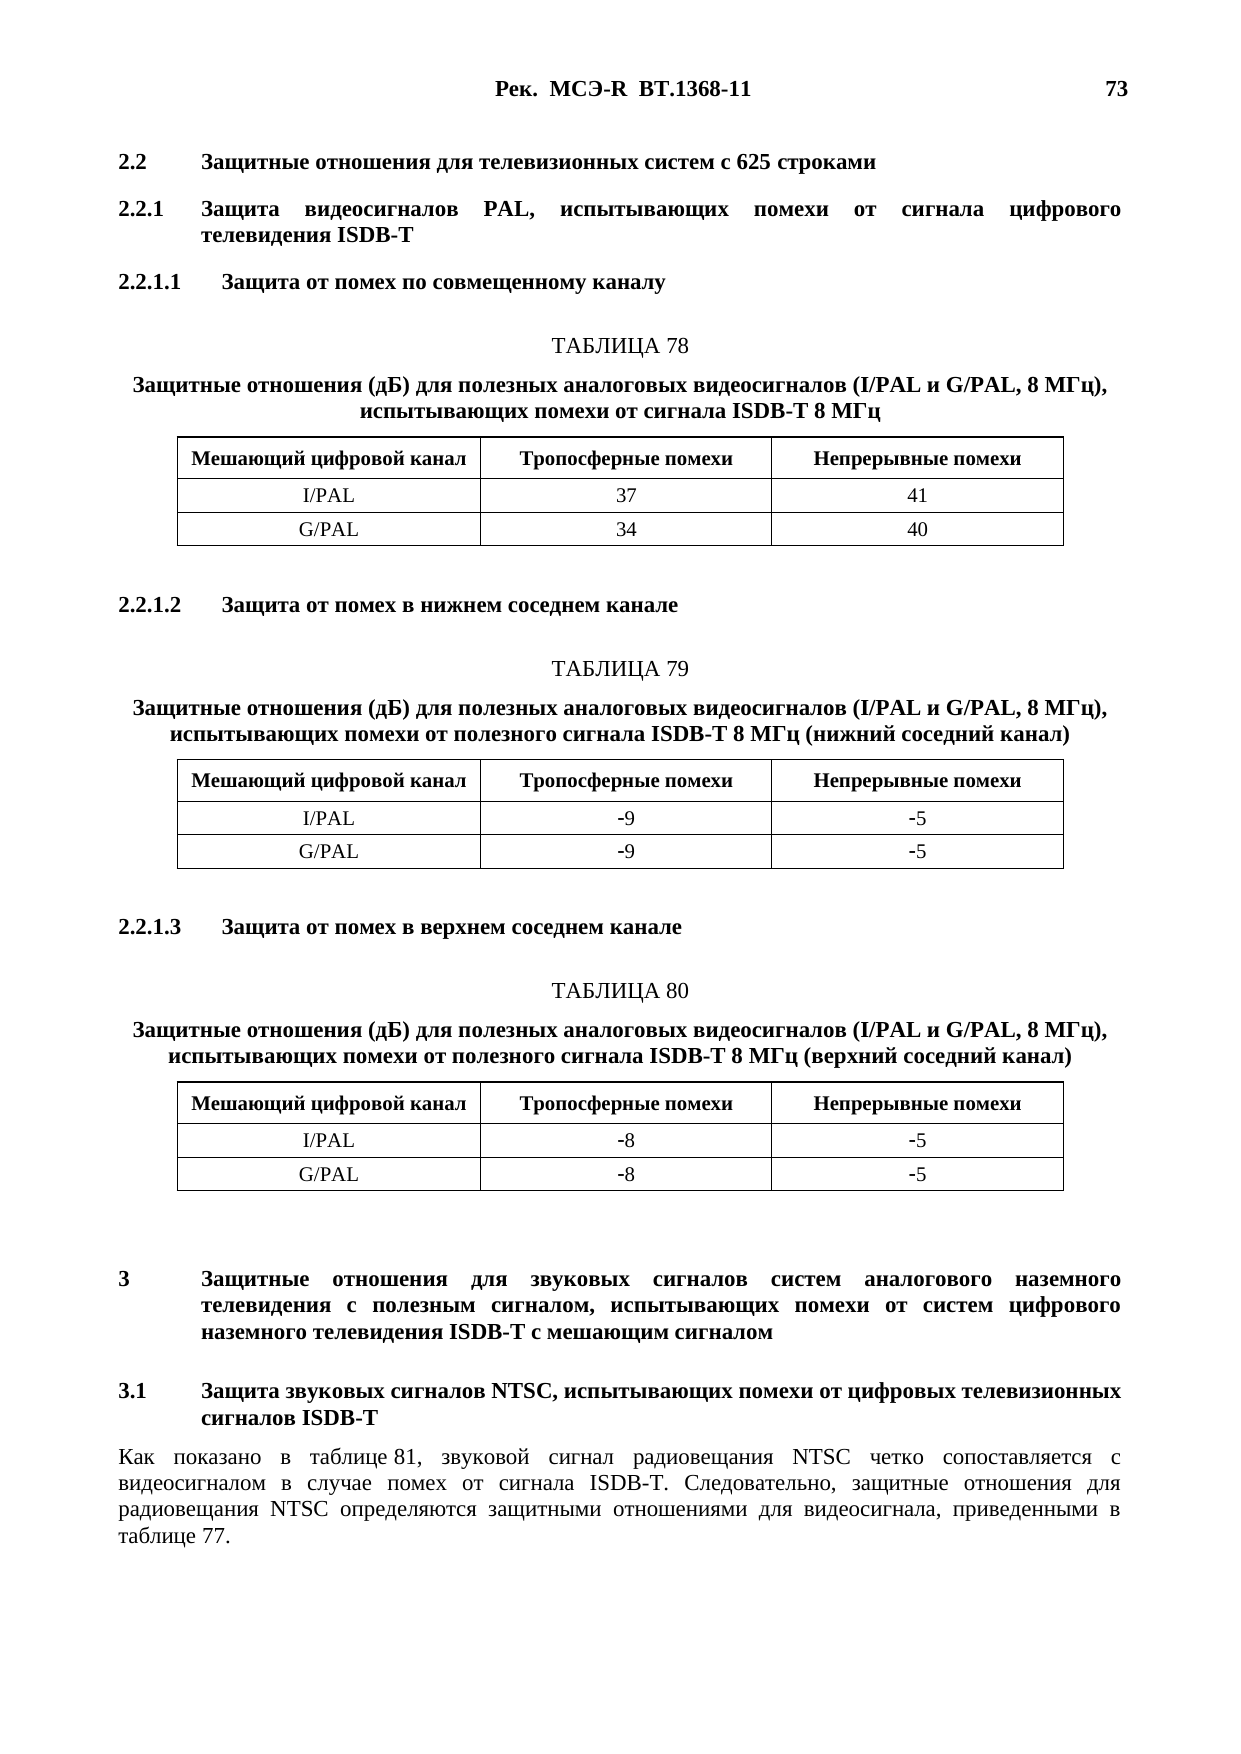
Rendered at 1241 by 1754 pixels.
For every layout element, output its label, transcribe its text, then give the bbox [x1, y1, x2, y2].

title Защитные отношения (дБ) для полезных аналоговых видеосигналов (I/PAL и G/PAL, 8 МГц), испытывающих помехи от полезного сигнала ISDB-T 8 МГц (нижний соседний канал) [118, 694, 1122, 746]
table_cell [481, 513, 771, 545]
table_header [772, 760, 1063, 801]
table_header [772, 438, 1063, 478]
subtitle 2.2 Защитные отношения для телевизионных систем с 625 строками [118, 148, 1122, 174]
title Защитные отношения (дБ) для полезных аналоговых видеосигналов (I/PAL и G/PAL, 8 МГц), испытывающих помехи от полезного сигнала ISDB-T 8 МГц (верхний соседний канал) [118, 1016, 1122, 1069]
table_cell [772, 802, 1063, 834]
subtitle 3.1 Защита звуковых сигналов NTSC, испытывающих помехи от цифровых телевизионных сигналов ISDB-T [118, 1377, 1122, 1430]
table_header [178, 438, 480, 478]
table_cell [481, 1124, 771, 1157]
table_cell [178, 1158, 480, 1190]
text ТАБЛИЦА 80 [118, 977, 1122, 1004]
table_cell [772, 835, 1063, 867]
text ТАБЛИЦА 78 [118, 332, 1122, 359]
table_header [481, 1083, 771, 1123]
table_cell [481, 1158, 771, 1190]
subtitle 2.2.1.1 Защита от помех по совмещенному каналу [118, 268, 1122, 295]
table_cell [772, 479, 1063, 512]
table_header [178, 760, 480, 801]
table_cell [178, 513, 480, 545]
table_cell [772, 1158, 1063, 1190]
subtitle 2.2.1.2 Защита от помех в нижнем соседнем канале [118, 591, 1122, 617]
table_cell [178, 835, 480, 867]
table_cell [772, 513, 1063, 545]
text Как показано в таблице 81, звуковой сигнал радиовещания NTSC четко сопоставляется с видеосигналом в случае помех от сигнала ISDB-T. Следовательно, защитные отношения для радиовещания NTSC определяются защитными отношениями для видеосигнала, приведенными в таблице 77. [118, 1443, 1122, 1548]
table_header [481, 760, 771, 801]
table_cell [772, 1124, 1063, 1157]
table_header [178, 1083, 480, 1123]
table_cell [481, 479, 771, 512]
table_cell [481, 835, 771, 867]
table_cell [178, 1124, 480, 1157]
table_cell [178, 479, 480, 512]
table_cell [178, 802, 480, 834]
title Защитные отношения (дБ) для полезных аналоговых видеосигналов (I/PAL и G/PAL, 8 МГц), испытывающих помехи от сигнала ISDB-T 8 МГц [118, 371, 1122, 424]
subtitle 3 Защитные отношения для звуковых сигналов систем аналогового наземного телевидения с полезным сигналом, испытывающих помехи от систем цифрового наземного телевидения ISDB-T с мешающим сигналом [118, 1265, 1122, 1344]
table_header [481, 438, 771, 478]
text ТАБЛИЦА 79 [118, 655, 1122, 681]
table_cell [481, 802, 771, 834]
subtitle 2.2.1.3 Защита от помех в верхнем соседнем канале [118, 913, 1122, 940]
subtitle 2.2.1 Защита видеосигналов PAL, испытывающих помехи от сигнала цифрового телевидения ISDB-T [118, 195, 1122, 248]
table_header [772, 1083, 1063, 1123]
